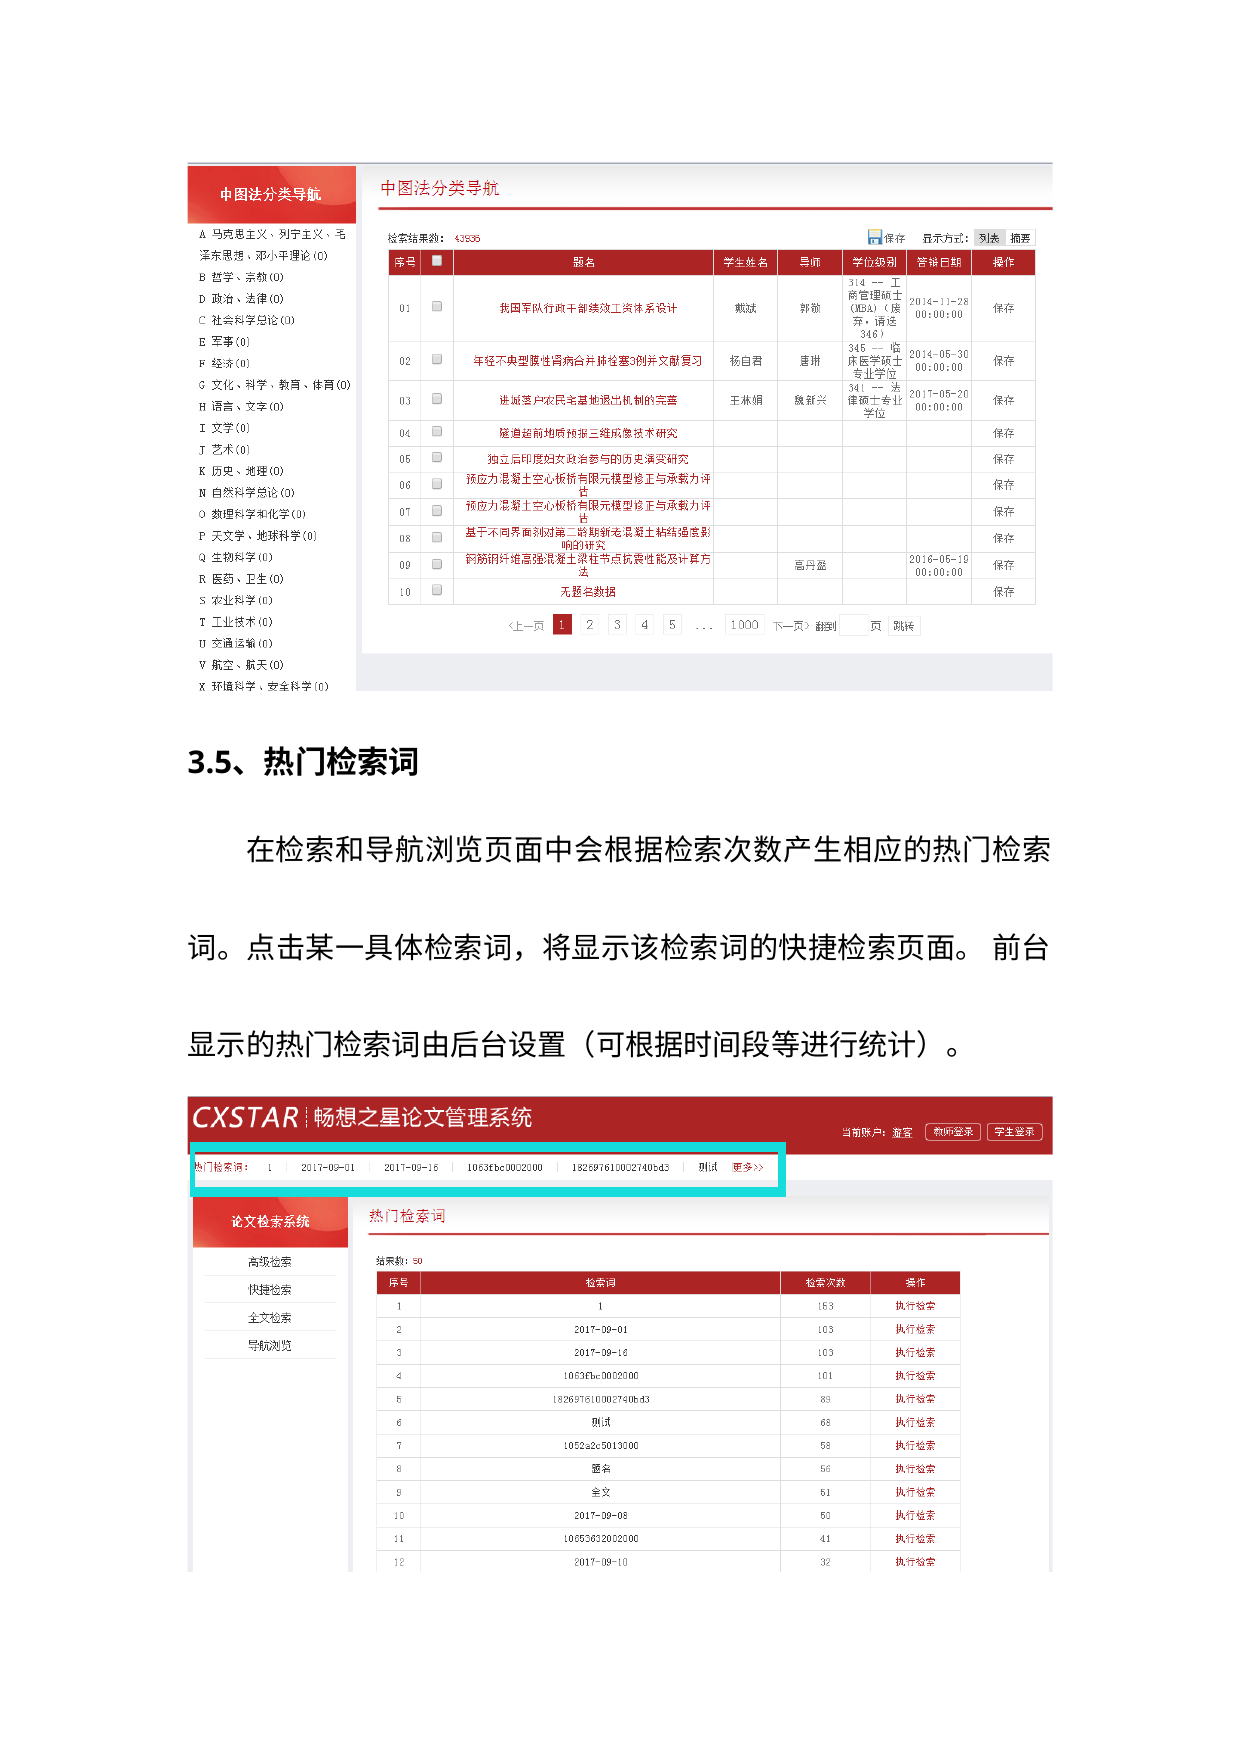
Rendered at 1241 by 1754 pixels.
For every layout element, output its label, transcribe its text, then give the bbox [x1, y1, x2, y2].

text 3.5、热门检索词 [187, 728, 1053, 793]
picture [187, 1096, 1053, 1572]
picture [187, 162, 1053, 691]
text 在检索和导航浏览页面中会根据检索次数产生相应的热门检索词。点击某一具体检索词，将显示该检索词的快捷检索页面。 前台显示的热门检索词由后台设置（可根据时间段等进行统计）。 [187, 816, 1053, 1076]
